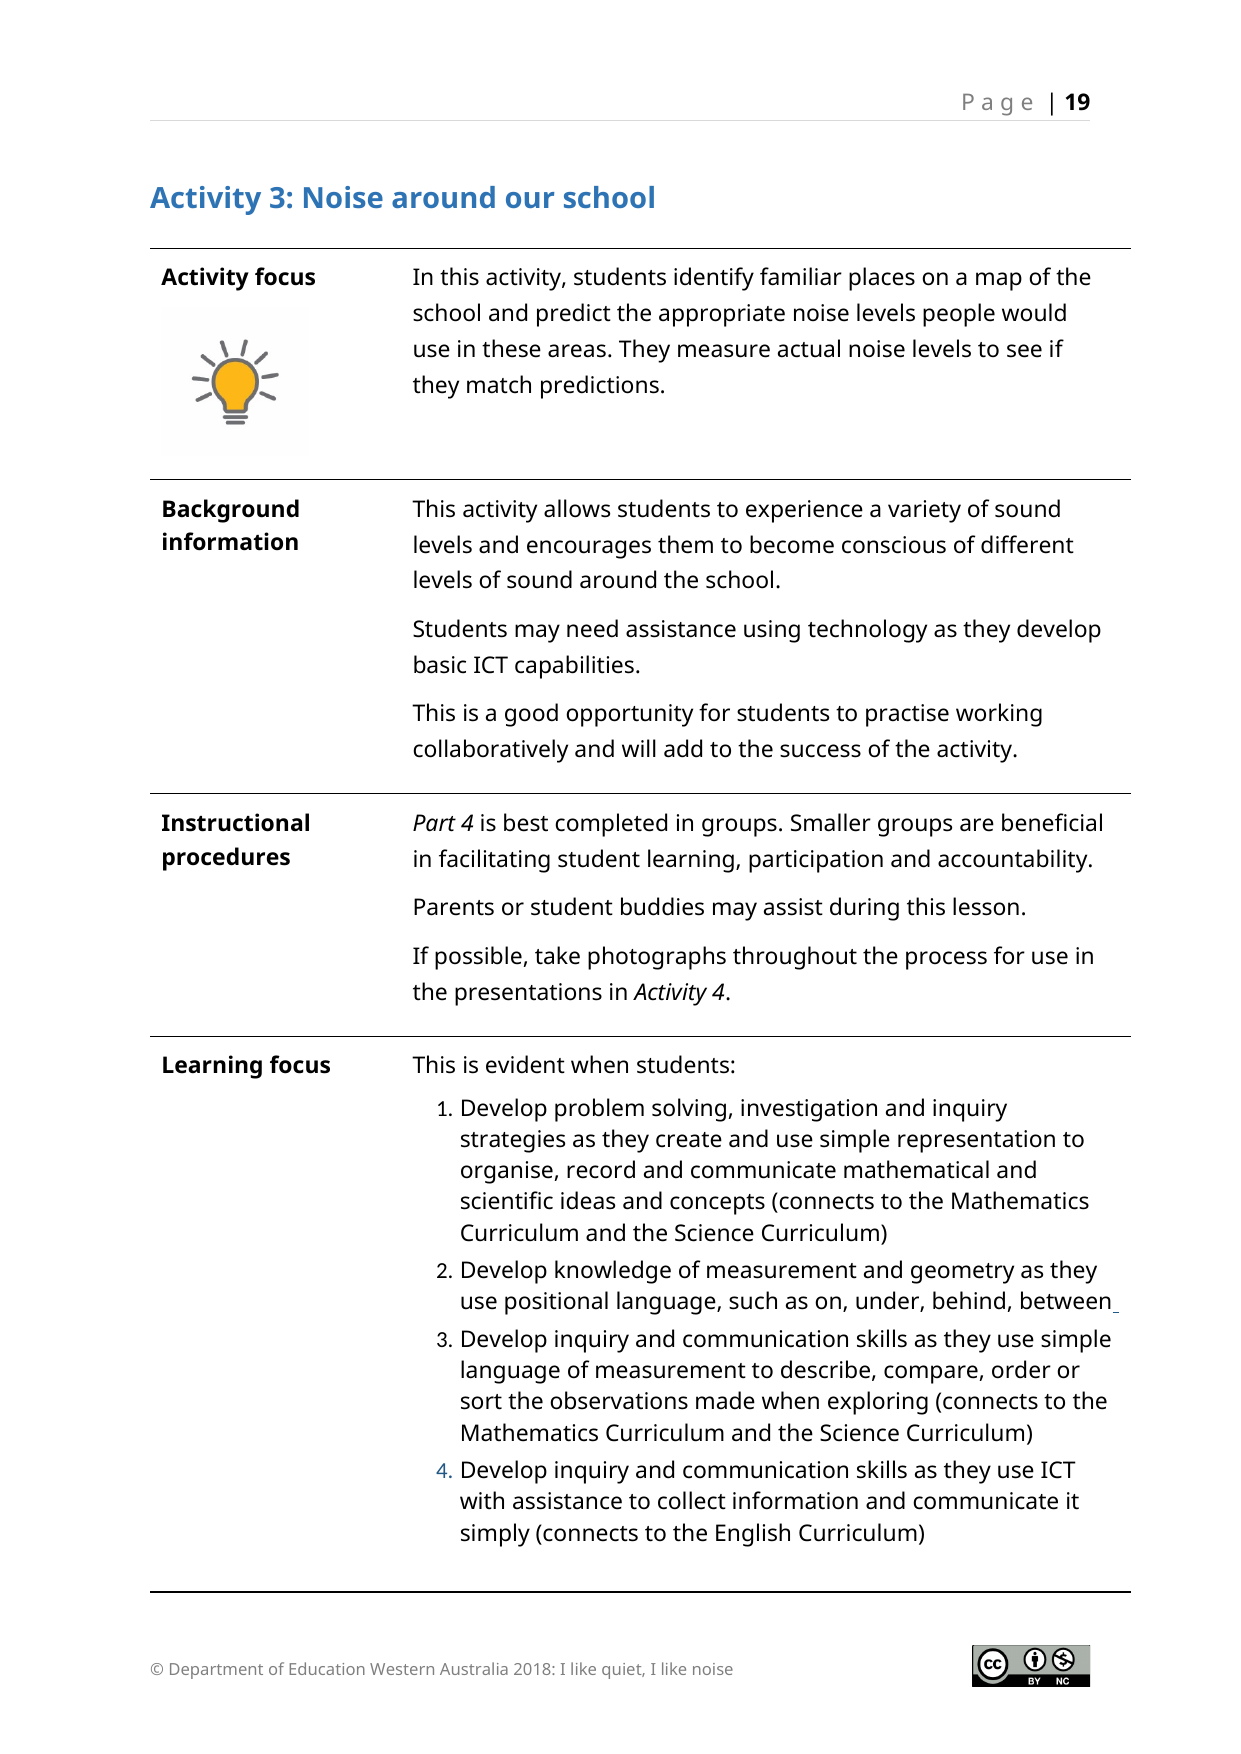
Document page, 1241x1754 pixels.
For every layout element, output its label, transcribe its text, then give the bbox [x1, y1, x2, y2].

picture [972, 1645, 1091, 1687]
table_cell Background information [150, 480, 401, 793]
table_header Activity focus [150, 249, 401, 479]
table_cell Instructional procedures [150, 794, 401, 1036]
table_cell Learning focus [150, 1037, 401, 1591]
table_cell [401, 1037, 1131, 1591]
picture [161, 307, 309, 456]
subtitle Activity 3: Noise around our school [150, 177, 1090, 217]
table_cell Part 4 is best completed in groups. Smaller groups are beneficial in facilitating student learning, participation and accountability. Parents or student buddies may assist during this lesson. If possible, take photographs throughout the process for use in the presentations in Activity 4. [401, 794, 1131, 1036]
table_cell This activity allows students to experience a variety of sound levels and encourages them to become conscious of different levels of sound around the school. Students may need assistance using technology as they develop basic ICT capabilities. This is a good opportunity for students to practise working collaboratively and will add to the success of the activity. [401, 480, 1131, 793]
table_header In this activity, students identify familiar places on a map of the school and predict the appropriate noise levels people would use in these areas. They measure actual noise levels to see if they match predictions. [401, 249, 1131, 479]
